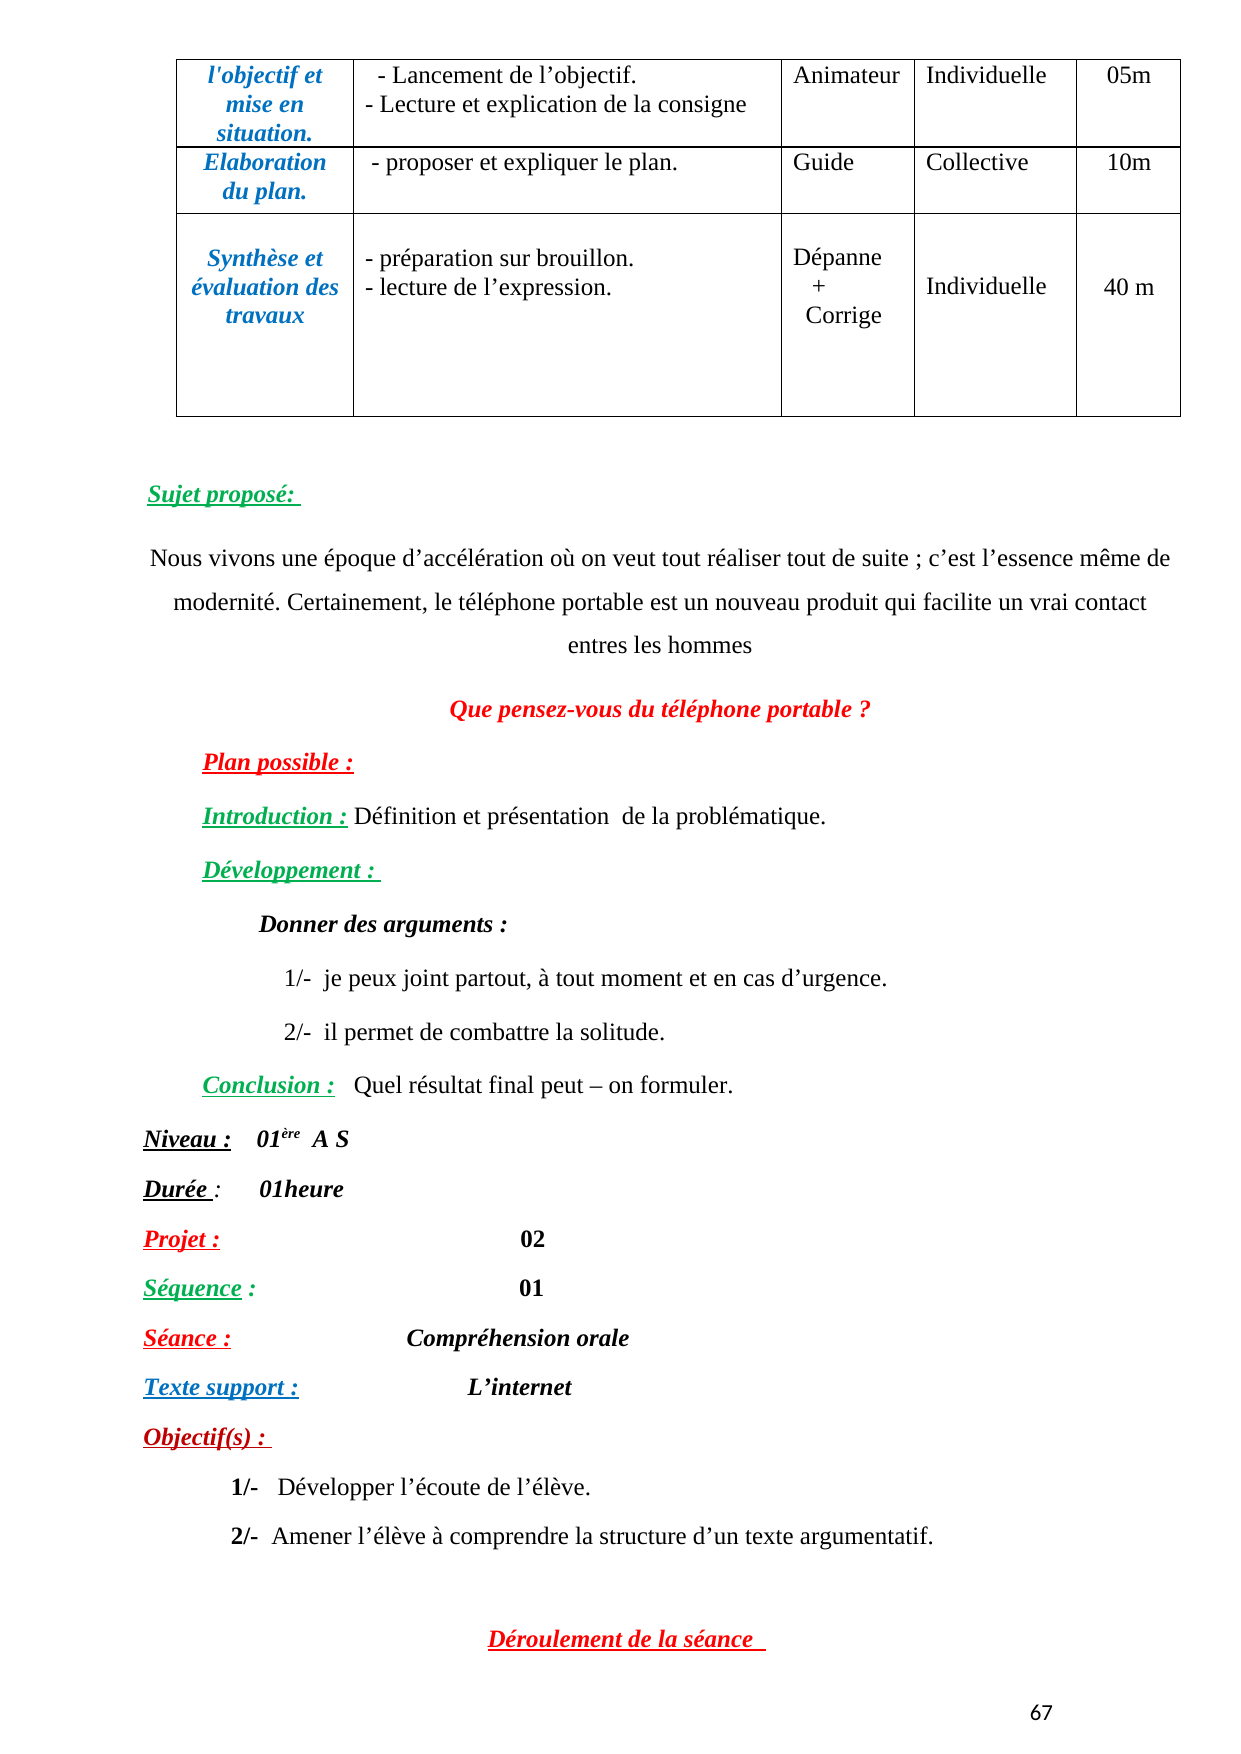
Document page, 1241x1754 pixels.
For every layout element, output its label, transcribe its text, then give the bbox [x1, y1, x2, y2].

text Développement : [202, 855, 1053, 884]
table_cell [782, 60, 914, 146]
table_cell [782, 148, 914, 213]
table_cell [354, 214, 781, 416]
text Conclusion : Quel résultat final peut – on formuler. [202, 1071, 1053, 1099]
text 2/- il permet de combattre la solitude. [202, 1017, 1053, 1046]
text 2/- Amener l’élève à comprendre la structure d’un texte argumentatif. [143, 1521, 1162, 1550]
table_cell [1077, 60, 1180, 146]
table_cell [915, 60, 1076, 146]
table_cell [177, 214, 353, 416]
text 1/- Développer l’écoute de l’élève. [143, 1472, 1162, 1500]
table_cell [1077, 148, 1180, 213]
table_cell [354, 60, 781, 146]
text Introduction : Définition et présentation de la problématique. [202, 801, 1053, 830]
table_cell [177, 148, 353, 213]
text Texte support : L’internet [143, 1372, 1162, 1401]
text Séquence : 01 [143, 1273, 1162, 1302]
text Niveau : 01ère A S [143, 1124, 1162, 1153]
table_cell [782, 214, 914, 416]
text Nous vivons une époque d’accélération où on veut tout réaliser tout de suite ; c’est l’essence même de modernité. Certainement, le téléphone portable est un nouveau produit qui facilite un vrai contact entres les hommes [143, 543, 1177, 658]
text 1/- je peux joint partout, à tout moment et en cas d’urgence. [202, 963, 1053, 992]
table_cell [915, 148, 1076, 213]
text Projet : 02 [143, 1224, 1162, 1252]
text Séance : Compréhension orale [143, 1323, 1162, 1352]
text Que pensez-vous du téléphone portable ? [187, 694, 1132, 722]
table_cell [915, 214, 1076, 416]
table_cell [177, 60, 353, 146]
text Durée : 01heure [143, 1174, 1162, 1203]
text Donner des arguments : [202, 909, 1053, 938]
text Objectif(s) : [143, 1422, 1162, 1451]
text Sujet proposé: [128, 479, 1053, 508]
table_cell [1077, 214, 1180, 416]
text Déroulement de la séance [187, 1624, 1053, 1653]
text Plan possible : [202, 747, 1053, 776]
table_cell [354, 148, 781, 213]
